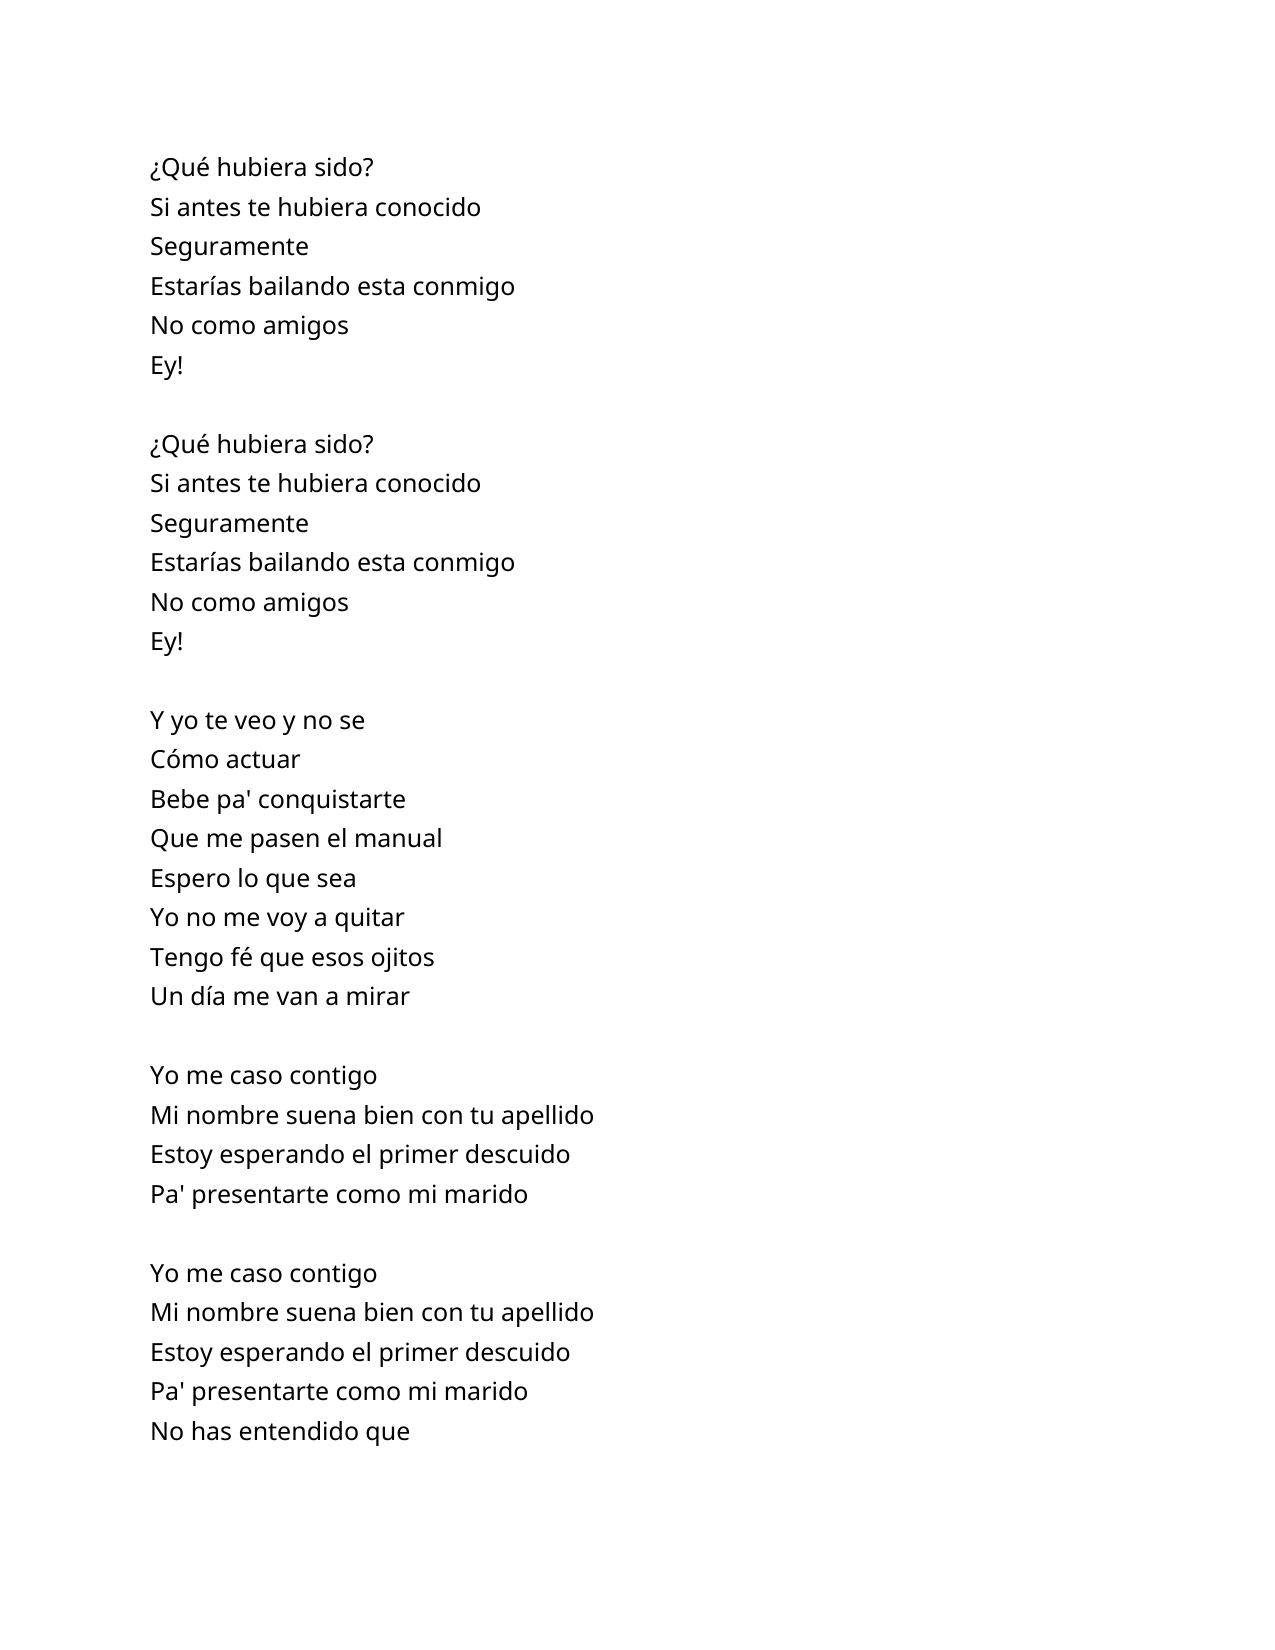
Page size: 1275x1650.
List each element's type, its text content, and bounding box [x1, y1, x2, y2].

text Yo me caso contigo Mi nombre suena bien con tu apellido Estoy esperando el primer descuido Pa' presentarte como mi marido [150, 1058, 1125, 1250]
text ¿Qué hubiera sido? Si antes te hubiera conocido Seguramente Estarías bailando esta conmigo No como amigos Ey! [150, 426, 1125, 697]
text Yo me caso contigo Mi nombre suena bien con tu apellido Estoy esperando el primer descuido Pa' presentarte como mi marido No has entendido que [150, 1255, 1125, 1487]
text ¿Qué hubiera sido? Si antes te hubiera conocido Seguramente Estarías bailando esta conmigo No como amigos Ey! [150, 150, 1125, 421]
text Y yo te veo y no se Cómo actuar Bebe pa' conquistarte Que me pasen el manual Espero lo que sea Yo no me voy a quitar Tengo fé que esos ojitos Un día me van a mirar [150, 703, 1125, 1053]
